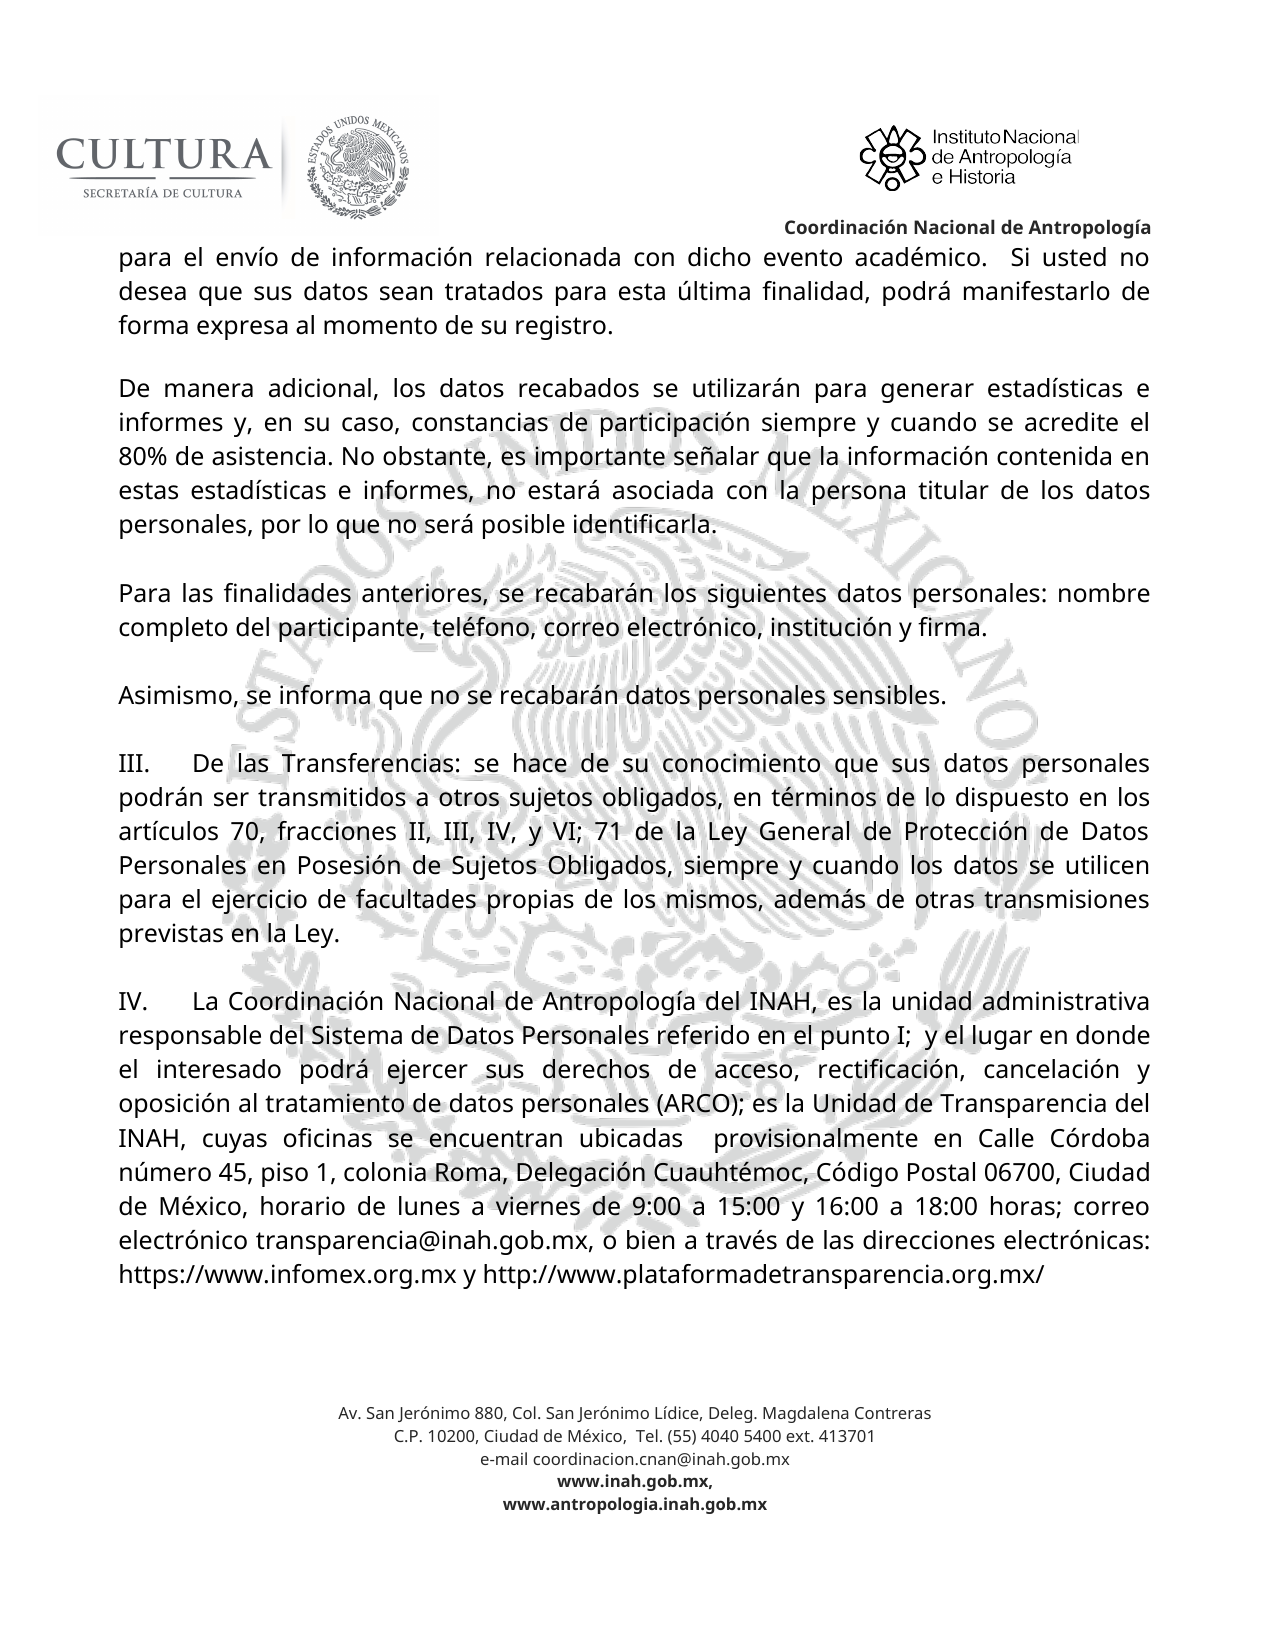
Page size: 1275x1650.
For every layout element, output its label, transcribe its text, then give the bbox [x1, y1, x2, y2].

list De manera adicional, los datos recabados se utilizarán para generar estadísticas e informes y, en su caso, constancias de participación siempre y cuando se acredite el 80% de asistencia. No obstante, es importante señalar que la información contenida en estas estadísticas e informes, no estará asociada con la persona titular de los datos personales, por lo que no será posible identificarla. [118, 371, 1152, 541]
list IV. La Coordinación Nacional de Antropología del INAH, es la unidad administrativa responsable del Sistema de Datos Personales referido en el punto I; y el lugar en donde el interesado podrá ejercer sus derechos de acceso, rectificación, cancelación y oposición al tratamiento de datos personales (ARCO); es la Unidad de Transparencia del INAH, cuyas oficinas se encuentran ubicadas provisionalmente en Calle Córdoba número 45, piso 1, colonia Roma, Delegación Cuauhtémoc, Código Postal 06700, Ciudad de México, horario de lunes a viernes de 9:00 a 15:00 y 16:00 a 18:00 horas; correo electrónico transparencia@inah.gob.mx, o bien a través de las direcciones electrónicas: https://www.infomex.org.mx y http://www.plataformadetransparencia.org.mx/ [118, 984, 1152, 1291]
list Para las finalidades anteriores, se recabarán los siguientes datos personales: nombre completo del participante, teléfono, correo electrónico, institución y firma. [118, 575, 1152, 643]
list Asimismo, se informa que no se recabarán datos personales sensibles. [118, 677, 1152, 711]
picture [37, 95, 439, 236]
list III. De las Transferencias: se hace de su conocimiento que sus datos personales podrán ser transmitidos a otros sujetos obligados, en términos de lo dispuesto en los artículos 70, fracciones II, III, IV, y VI; 71 de la Ley General de Protección de Datos Personales en Posesión de Sujetos Obligados, siempre y cuando los datos se utilicen para el ejercicio de facultades propias de los mismos, además de otras transmisiones previstas en la Ley. [118, 746, 1152, 950]
